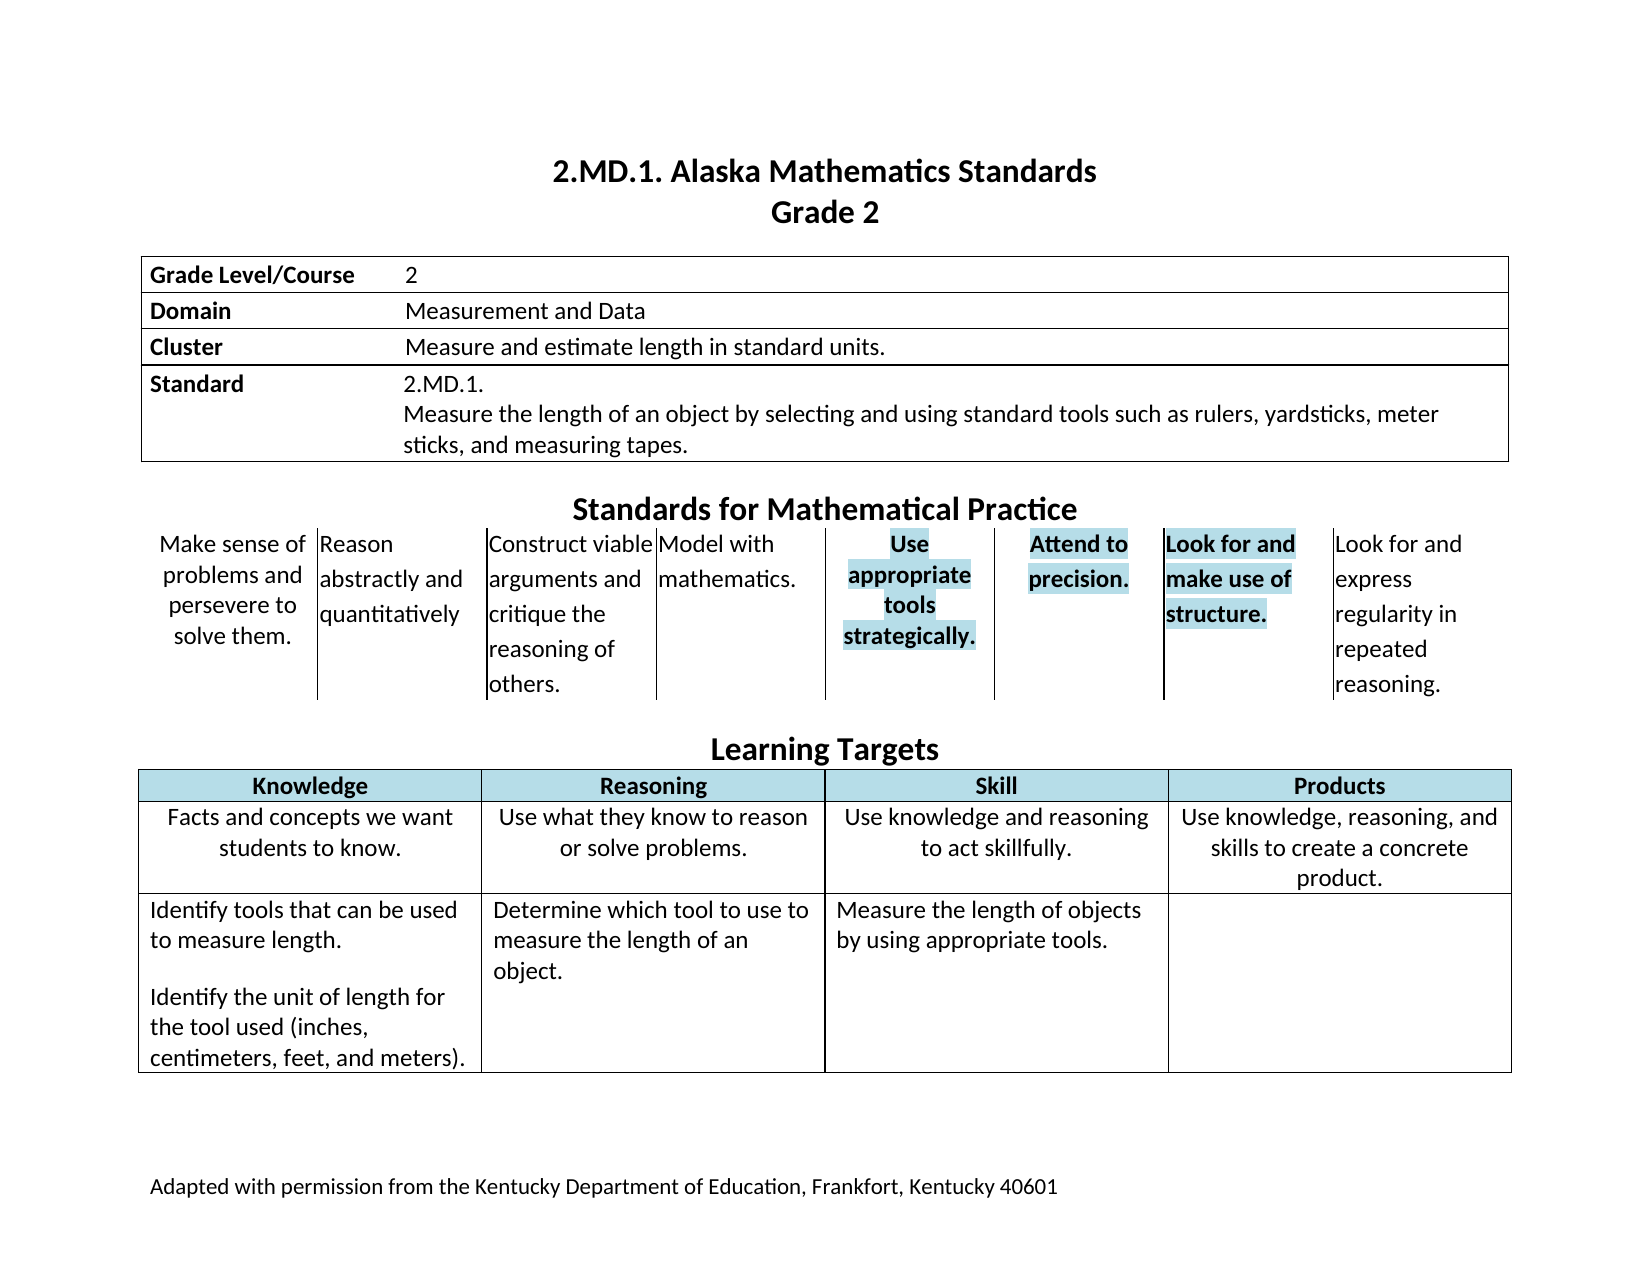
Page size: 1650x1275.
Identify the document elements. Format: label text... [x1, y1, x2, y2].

text Use appropriate tools strategically. [929, 528, 992, 650]
text Measure the length of an object by selecting and using standard tools such as rulers, yardsticks, meter sticks, and measuring tapes. [142, 395, 1508, 461]
table_header Knowledge [139, 770, 481, 801]
table_cell [1169, 894, 1511, 1072]
text Domain Measurement and Data [142, 293, 1508, 328]
text Cluster Measure and estimate length in standard units. [142, 329, 1508, 364]
subtitle Standards for Mathematical Practice [150, 487, 1500, 528]
table_header Skill [826, 770, 1168, 801]
table_header Reasoning [482, 770, 824, 801]
table_cell Identify tools that can be used to measure length. Identify the unit of length for the tool used (inches, centimeters, feet, and meters). [139, 894, 481, 1072]
text Standard 2.MD.1. [142, 366, 1508, 395]
table_header Products [1169, 770, 1511, 801]
table_cell Use knowledge, reasoning, and skills to create a concrete product. [1169, 802, 1511, 893]
subtitle 2.MD.1. Alaska Mathematics Standards Grade 2 [150, 150, 1500, 231]
text Use appropriate tools strategically. [827, 528, 890, 650]
text Make sense of problems and persevere to solve them.Reason abstractly and quantitativelyConstruct viable arguments and critique the reasoning of others.Model with mathematics. [150, 528, 315, 650]
table_cell Facts and concepts we want students to know. [139, 802, 481, 893]
table_cell Use knowledge and reasoning to act skillfully. [826, 802, 1168, 893]
table_cell Determine which tool to use to measure the length of an object. [482, 894, 824, 1072]
text Attend to precision.Look for and make use of structure.Look for and express regularity in repeated reasoning. [996, 528, 1161, 594]
subtitle Learning Targets [150, 728, 1500, 769]
text Grade Level/Course 2 [142, 257, 1508, 292]
table_cell Use what they know to reason or solve problems. [482, 802, 824, 893]
table_cell Measure the length of objects by using appropriate tools. [826, 894, 1168, 1072]
